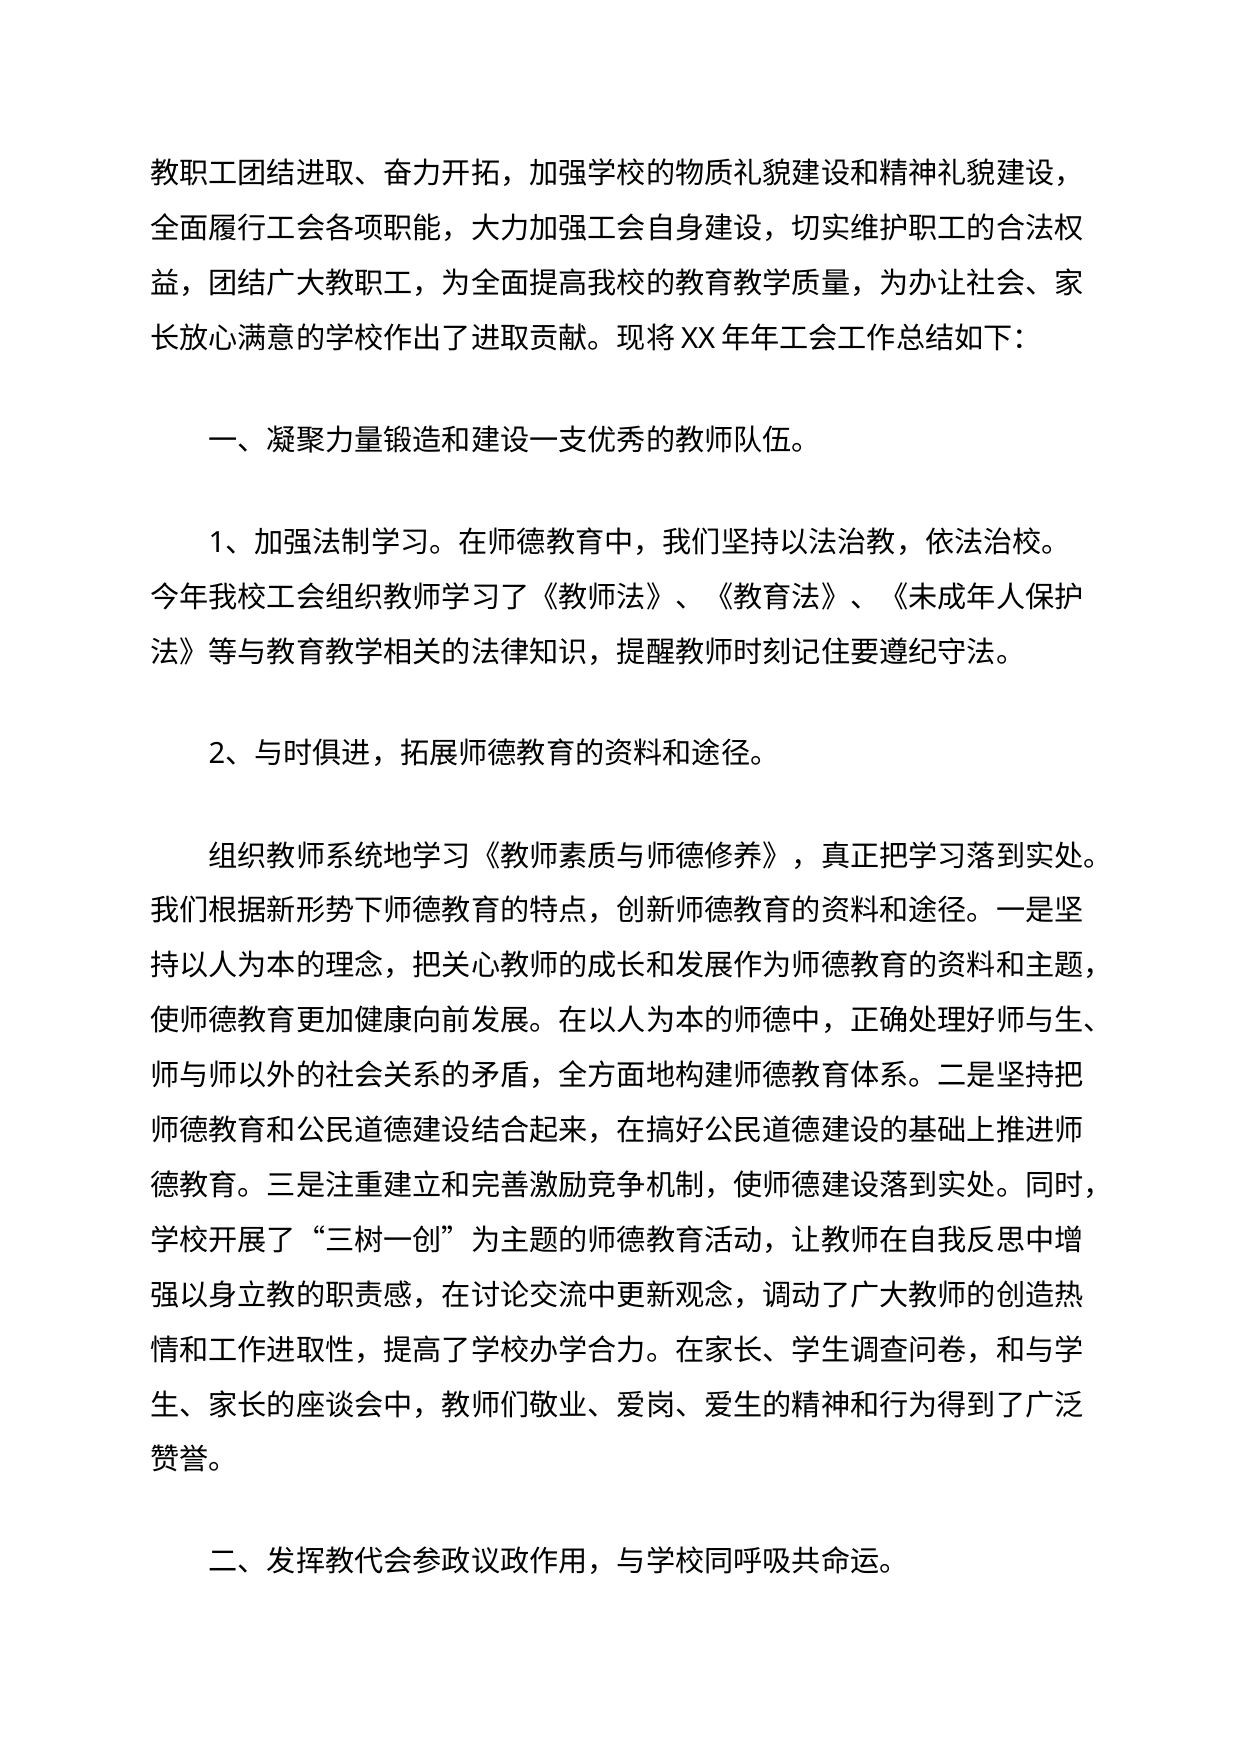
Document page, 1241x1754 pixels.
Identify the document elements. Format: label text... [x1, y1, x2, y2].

text 组织教师系统地学习《教师素质与师德修养》，真正把学习落到实处。我们根据新形势下师德教育的特点，创新师德教育的资料和途径。一是坚持以人为本的理念，把关心教师的成长和发展作为师德教育的资料和主题，使师德教育更加健康向前发展。在以人为本的师德中，正确处理好师与生、师与师以外的社会关系的矛盾，全方面地构建师德教育体系。二是坚持把师德教育和公民道德建设结合起来，在搞好公民道德建设的基础上推进师德教育。三是注重建立和完善激励竞争机制，使师德建设落到实处。同时，学校开展了“三树一创”为主题的师德教育活动，让教师在自我反思中增强以身立教的职责感，在讨论交流中更新观念，调动了广大教师的创造热情和工作进取性，提高了学校办学合力。在家长、学生调查问卷，和与学生、家长的座谈会中，教师们敬业、爱岗、爱生的精神和行为得到了广泛赞誉。 [150, 832, 1090, 1478]
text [150, 150, 1090, 357]
text 2、与时俱进，拓展师德教育的资料和途径。 [150, 730, 1090, 772]
text 二、发挥教代会参政议政作用，与学校同呼吸共命运。 [150, 1538, 1090, 1580]
text 1、加强法制学习。在师德教育中，我们坚持以法治教，依法治校。今年我校工会组织教师学习了《教师法》、《教育法》、《未成年人保护法》等与教育教学相关的法律知识，提醒教师时刻记住要遵纪守法。 [150, 518, 1090, 671]
text 一、凝聚力量锻造和建设一支优秀的教师队伍。 [150, 417, 1090, 459]
